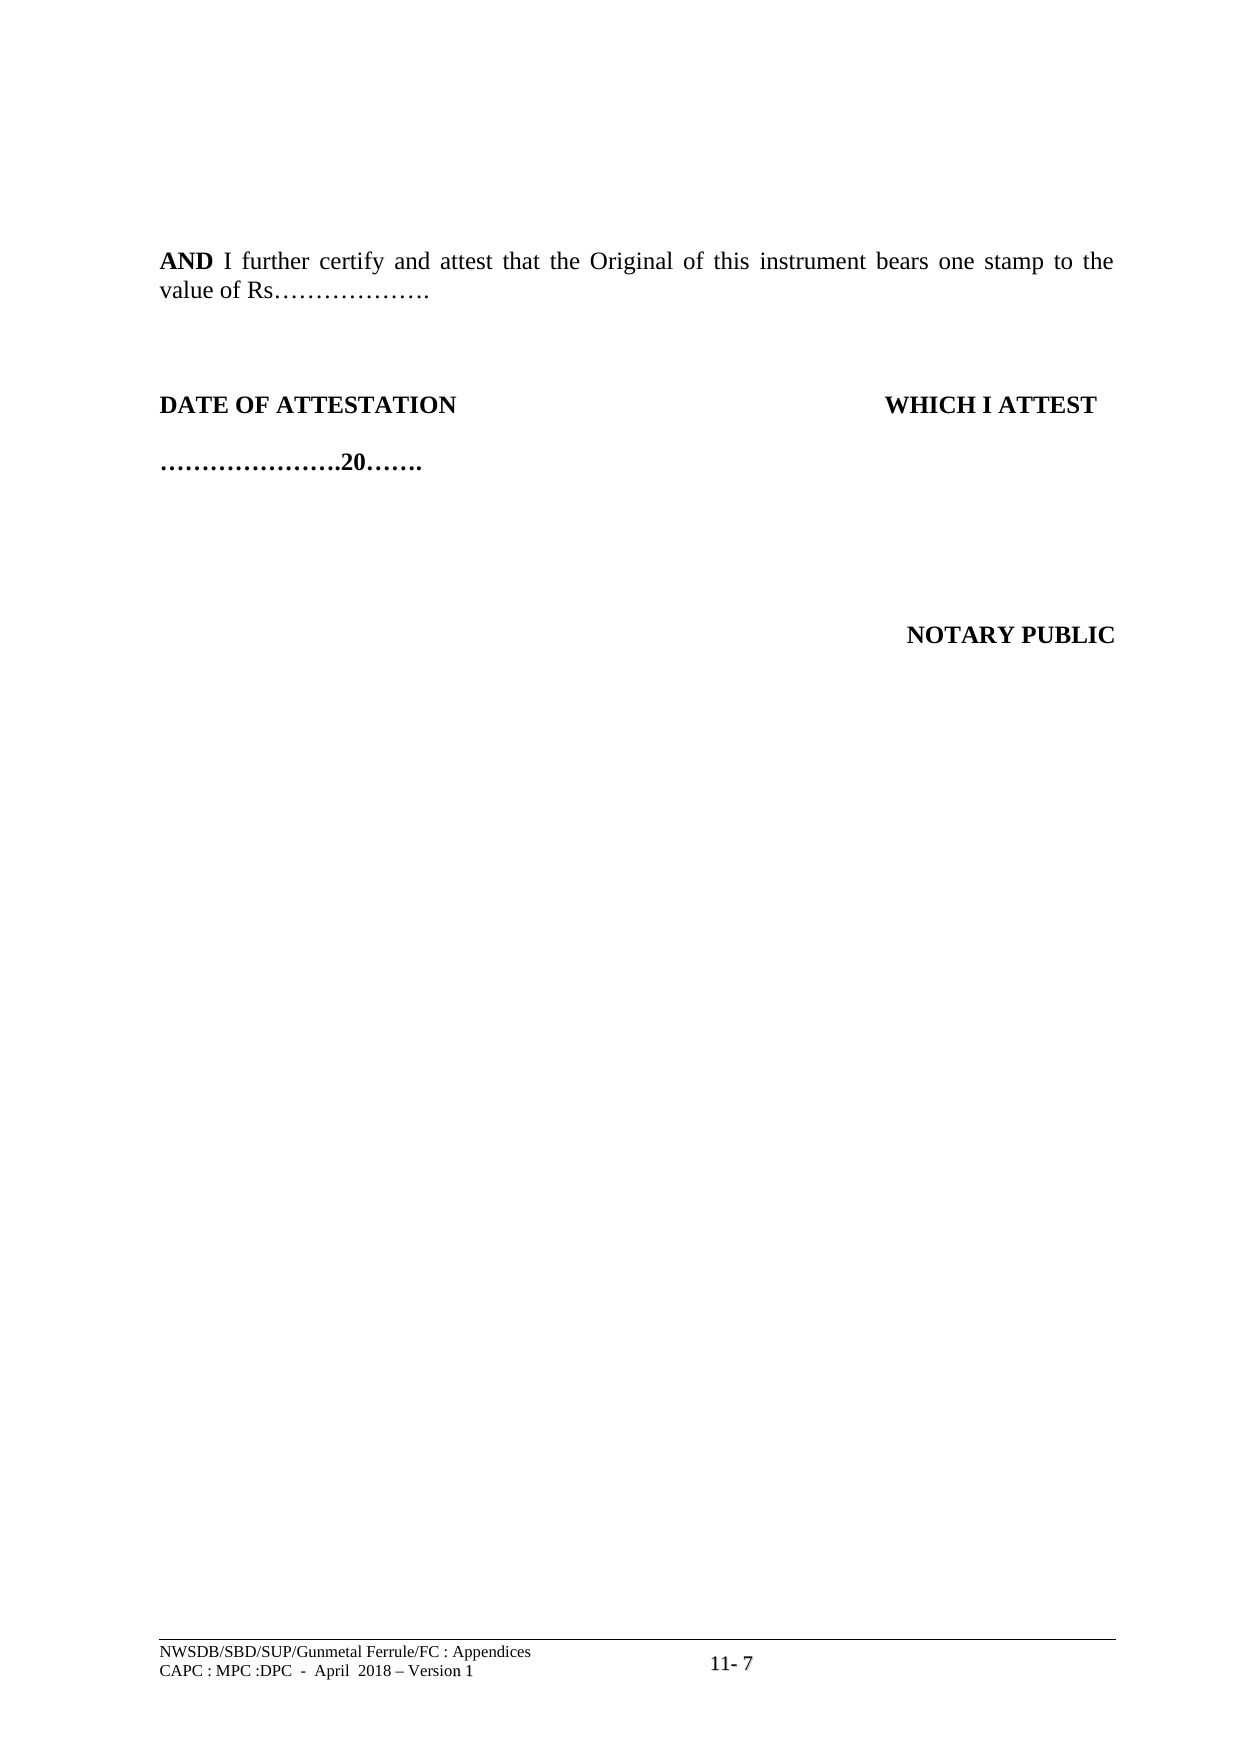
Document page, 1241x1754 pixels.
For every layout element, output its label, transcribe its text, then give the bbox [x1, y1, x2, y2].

text ………………….20……. [159, 447, 1116, 476]
text DATE OF ATTESTATION WHICH I ATTEST [159, 390, 1116, 419]
text NOTARY PUBLIC [159, 620, 1116, 649]
text AND I further certify and attest that the Original of this instrument bears one stamp to the value of Rs………………. [159, 246, 1116, 304]
